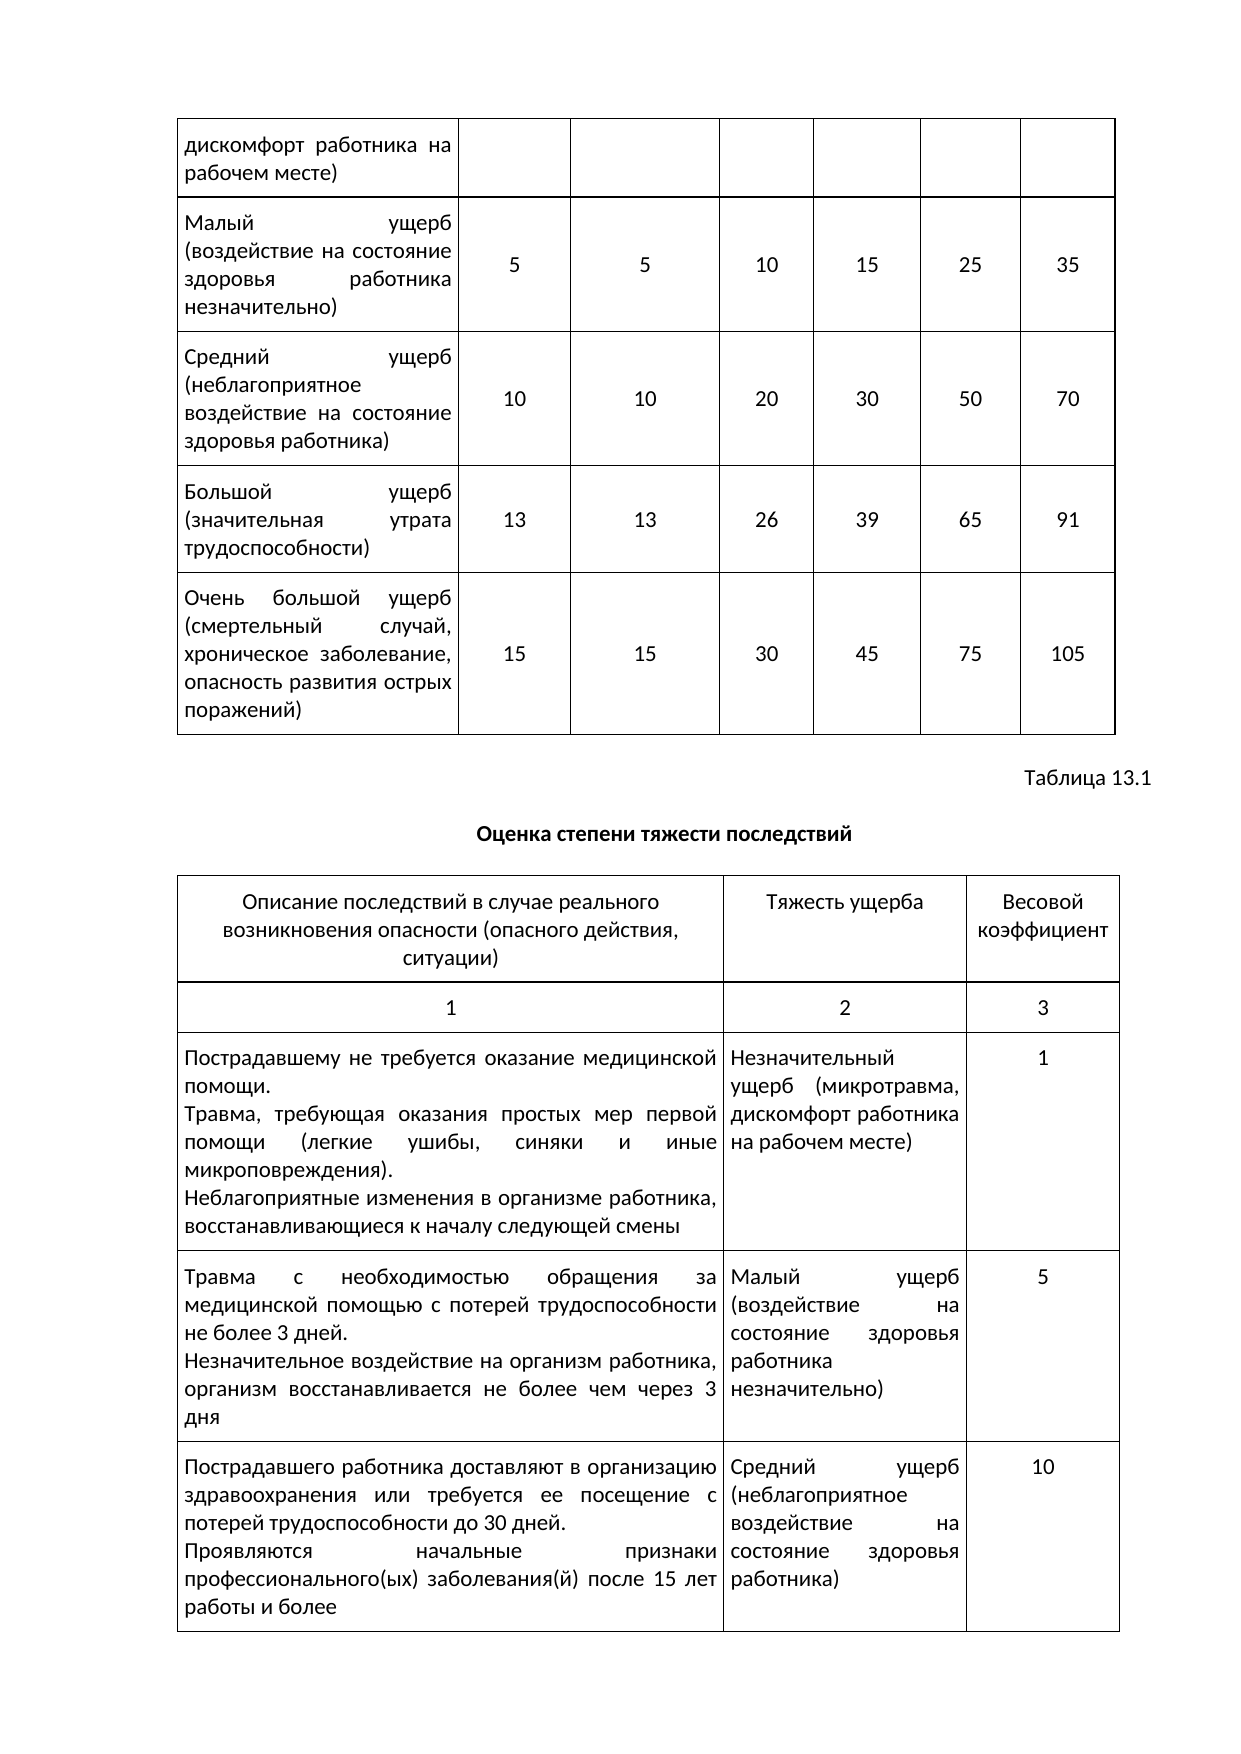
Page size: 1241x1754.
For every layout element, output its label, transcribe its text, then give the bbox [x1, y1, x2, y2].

table_cell 2 [720, 119, 813, 196]
table_cell 10 [967, 1442, 1119, 1631]
table_cell 10 [720, 198, 813, 331]
table_cell 5 [921, 119, 1020, 196]
table_cell 75 [921, 573, 1020, 734]
table_cell Травма с необходимостью обращения за медицинской помощью с потерей трудоспособности не более 3 дней. Незначительное воздействие на организм работника, организм восстанавливается не более чем через 3 дня [178, 1251, 723, 1441]
table_cell 50 [921, 332, 1020, 465]
table_header Весовой коэффициент [967, 876, 1119, 981]
table_cell Средний ущерб (неблагоприятное воздействие на состояние здоровья работника) [178, 332, 458, 465]
table_cell 70 [1021, 332, 1114, 465]
table_cell Малый ущерб (воздействие на состояние здоровья работника незначительно) [178, 198, 458, 331]
table_cell 5 [571, 198, 719, 331]
table_cell 25 [921, 198, 1020, 331]
table_cell 35 [1021, 198, 1114, 331]
table_cell 26 [720, 466, 813, 572]
title Оценка степени тяжести последствий [177, 819, 1152, 847]
table_cell 10 [459, 332, 570, 465]
table_cell 91 [1021, 466, 1114, 572]
table_cell 30 [720, 573, 813, 734]
table_cell 1 [571, 119, 719, 196]
table_cell 1 [967, 1033, 1119, 1250]
table_cell 45 [814, 573, 920, 734]
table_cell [178, 119, 458, 196]
text Таблица 13.1 [177, 763, 1152, 791]
table_cell Большой ущерб (значительная утрата трудоспособности) [178, 466, 458, 572]
table_cell 3 [814, 119, 920, 196]
table_cell 13 [571, 466, 719, 572]
table_cell Пострадавшему не требуется оказание медицинской помощи. Травма, требующая оказания простых мер первой помощи (легкие ушибы, синяки и иные микроповреждения). Неблагоприятные изменения в организме работника, восстанавливающиеся к началу следующей смены [178, 1033, 723, 1250]
table_cell 15 [459, 573, 570, 734]
table_cell 15 [814, 198, 920, 331]
table_cell 15 [571, 573, 719, 734]
table_cell Пострадавшего работника доставляют в организацию здравоохранения или требуется ее посещение с потерей трудоспособности до 30 дней. Проявляются начальные признаки профессионального(ых) заболевания(й) после 15 лет работы и более [178, 1442, 723, 1631]
table_cell Незначительный ущерб (микротравма, дискомфорт работника на рабочем месте) [724, 1033, 966, 1250]
table_cell 1 [178, 983, 723, 1032]
table_cell 30 [814, 332, 920, 465]
table_header Описание последствий в случае реального возникновения опасности (опасного действия, ситуации) [178, 876, 723, 981]
table_cell 5 [967, 1251, 1119, 1441]
table_cell 20 [720, 332, 813, 465]
table_cell 10 [571, 332, 719, 465]
table_header Тяжесть ущерба [724, 876, 966, 981]
table_cell 39 [814, 466, 920, 572]
table_cell Средний ущерб (неблагоприятное воздействие на состояние здоровья работника) [724, 1442, 966, 1631]
table_cell Малый ущерб (воздействие на состояние здоровья работника незначительно) [724, 1251, 966, 1441]
table_cell Очень большой ущерб (смертельный случай, хроническое заболевание, опасность развития острых поражений) [178, 573, 458, 734]
table_cell 1 [459, 119, 570, 196]
table_cell 7 [1021, 119, 1114, 196]
table_cell 3 [967, 983, 1119, 1032]
table_cell 5 [459, 198, 570, 331]
table_cell 65 [921, 466, 1020, 572]
table_cell 105 [1021, 573, 1114, 734]
table_cell 2 [724, 983, 966, 1032]
table_cell 13 [459, 466, 570, 572]
